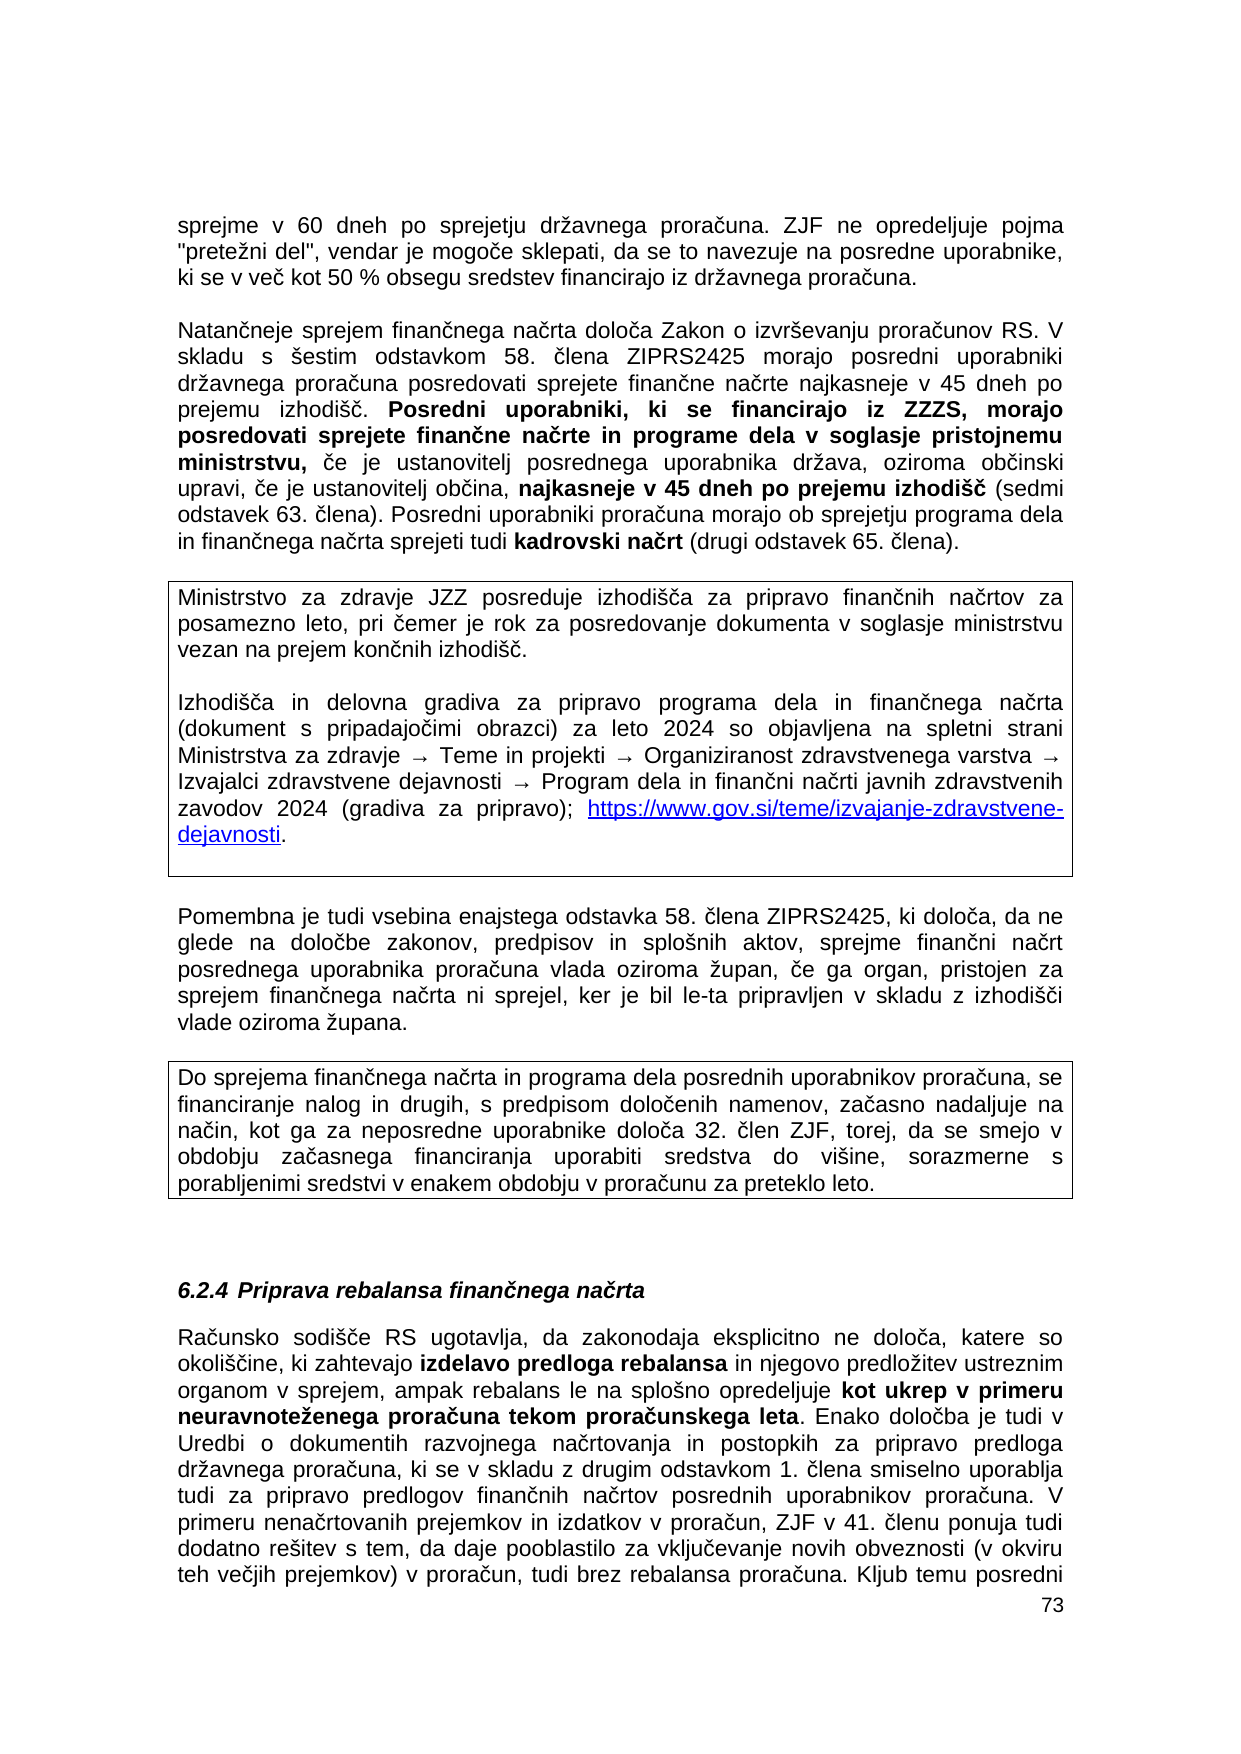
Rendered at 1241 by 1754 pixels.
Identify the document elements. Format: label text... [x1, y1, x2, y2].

text Ministrstvo za zdravje JZZ posreduje izhodišča za pripravo finančnih načrtov za posamezno leto, pri čemer je rok za posredovanje dokumenta v soglasje ministrstvu vezan na prejem končnih izhodišč. [169, 582, 1072, 663]
text Do sprejema finančnega načrta in programa dela posrednih uporabnikov proračuna, se financiranje nalog in drugih, s predpisom določenih namenov, začasno nadaljuje na način, kot ga za neposredne uporabnike določa 32. člen ZJF, torej, da se smejo v obdobju začasnega financiranja uporabiti sredstva do višine, sorazmerne s porabljenimi sredstvi v enakem obdobju v proračunu za preteklo leto. [169, 1062, 1072, 1198]
subtitle Priprava rebalansa finančnega načrta [177, 1277, 1064, 1303]
text Izhodišča in delovna gradiva za pripravo programa dela in finančnega načrta (dokument s pripadajočimi obrazci) za leto 2024 so objavljena na spletni strani Ministrstva za zdravje → Teme in projekti → Organiziranost zdravstvenega varstva → Izvajalci zdravstvene dejavnosti → Program dela in finančni načrti javnih zdravstvenih zavodov 2024 (gradiva za pripravo); https://www.gov.si/teme/izvajanje-zdravstvene-dejavnosti. [177, 689, 1064, 847]
text Pomembna je tudi vsebina enajstega odstavka 58. člena ZIPRS2425, ki določa, da ne glede na določbe zakonov, predpisov in splošnih aktov, sprejme finančni načrt posrednega uporabnika proračuna vlada oziroma župan, če ga organ, pristojen za sprejem finančnega načrta ni sprejel, ker je bil le-ta pripravljen v skladu z izhodišči vlade oziroma župana. [177, 903, 1064, 1035]
text Natančneje sprejem finančnega načrta določa Zakon o izvrševanju proračunov RS. V skladu s šestim odstavkom 58. člena ZIPRS2425 morajo posredni uporabniki državnega proračuna posredovati sprejete finančne načrte najkasneje v 45 dneh po prejemu izhodišč. Posredni uporabniki, ki se financirajo iz ZZZS, morajo posredovati sprejete finančne načrte in programe dela v soglasje pristojnemu ministrstvu, če je ustanovitelj posrednega uporabnika država, oziroma občinski upravi, če je ustanovitelj občina, najkasneje v 45 dneh po prejemu izhodišč (sedmi odstavek 63. člena). Posredni uporabniki proračuna morajo ob sprejetju programa dela in finančnega načrta sprejeti tudi kadrovski načrt (drugi odstavek 65. člena). [177, 317, 1064, 554]
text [177, 1324, 1064, 1588]
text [177, 212, 1064, 291]
